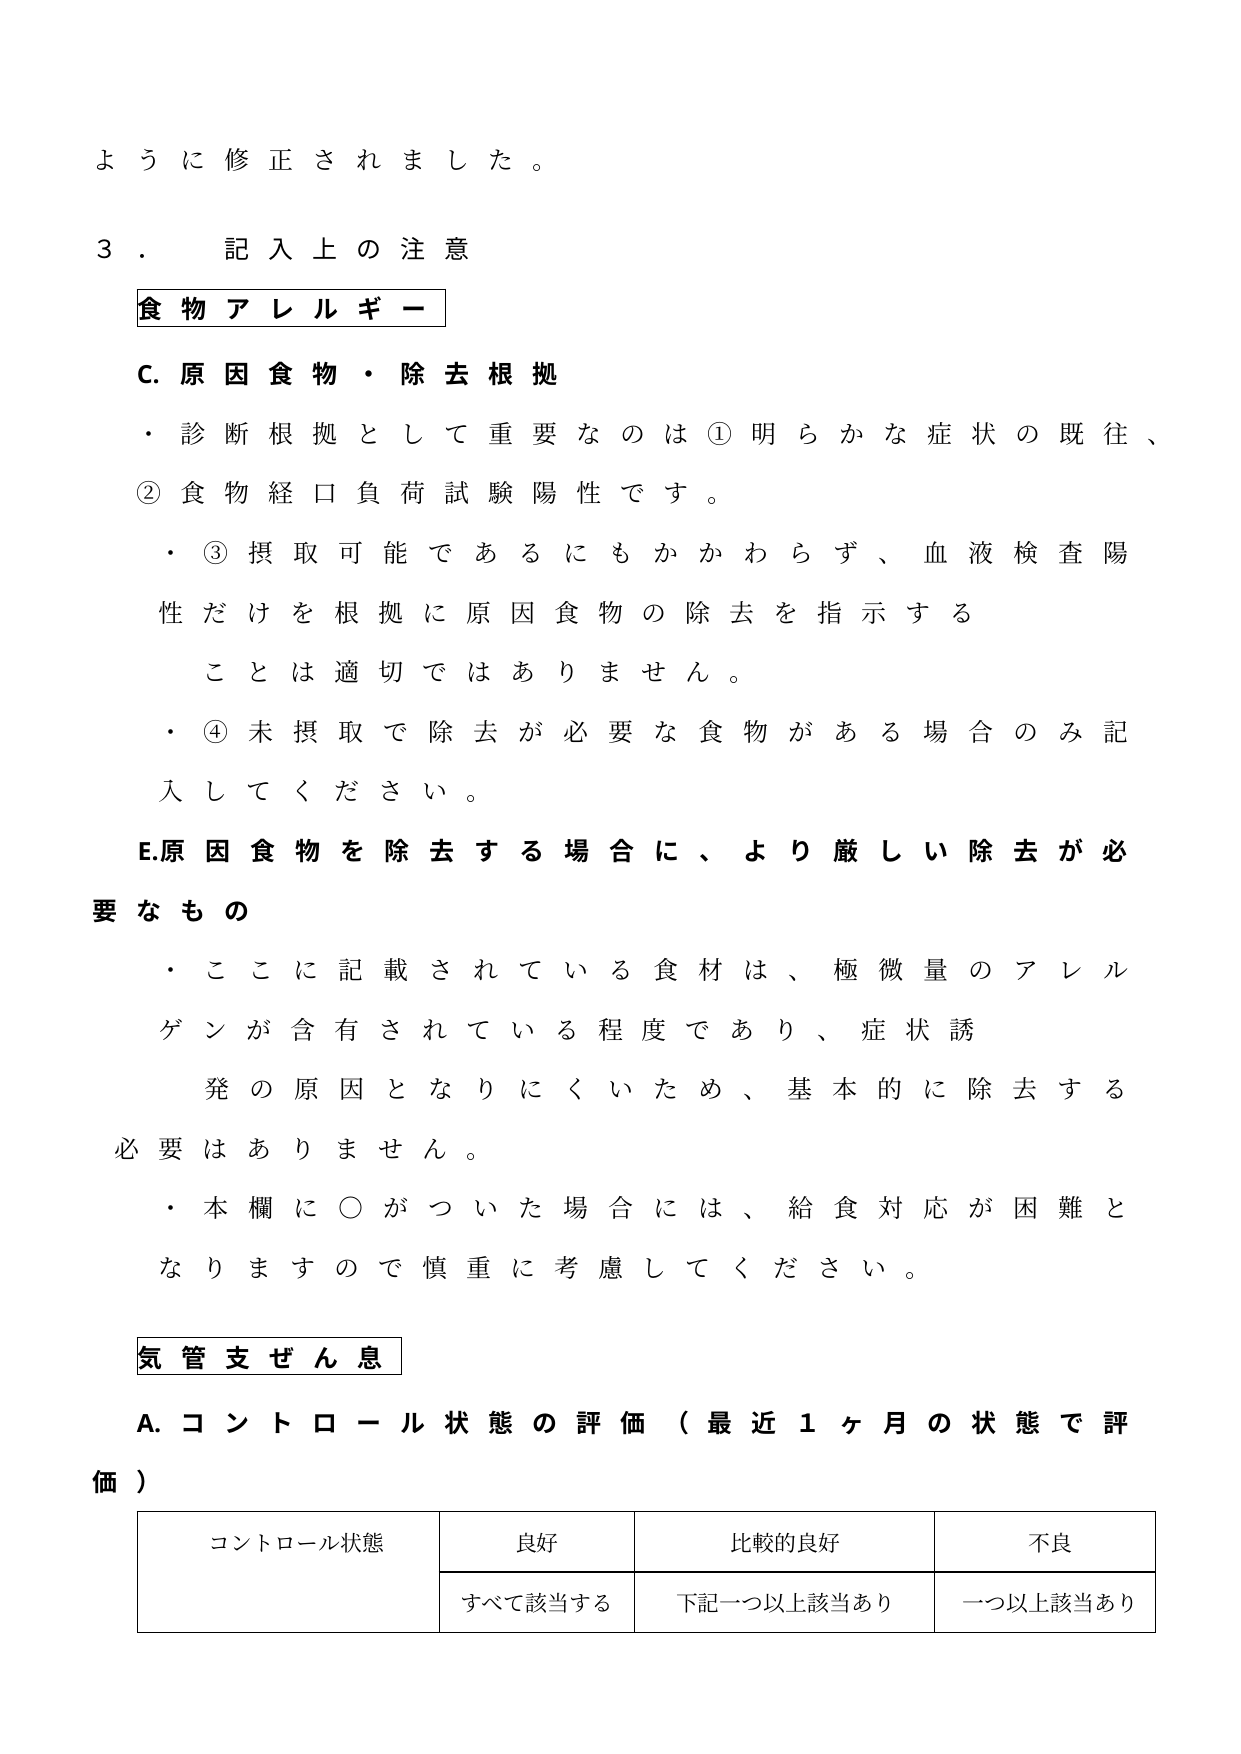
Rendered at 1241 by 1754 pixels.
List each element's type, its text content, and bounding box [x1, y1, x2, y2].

text ・本欄に○がついた場合には、給食対応が困難となりますので慎重に考慮してください。 [137, 1177, 1148, 1297]
text C.原因食物・除去根拠 [93, 343, 1148, 403]
text ・③摂取可能であるにもかかわらず、血液検査陽性だけを根拠に原因食物の除去を指示する [137, 522, 1148, 641]
table_header 良好 [440, 1512, 634, 1571]
table_header 不良 [935, 1512, 1155, 1571]
text ・ここに記載されている食材は、極微量のアレルゲンが含有されている程度であり、症状誘 [137, 939, 1148, 1058]
table_cell 一つ以上該当あり [935, 1573, 1155, 1632]
table_header コントロール状態 [138, 1512, 439, 1632]
text 気管支ぜん息 [93, 1326, 1148, 1386]
text ・④未摂取で除去が必要な食物がある場合のみ記入してください。 [137, 701, 1148, 820]
text 食物アレルギー [93, 278, 1148, 337]
text ことは適切ではありません。 [114, 641, 1148, 701]
text A.コントロール状態の評価（最近１ヶ月の状態で評価） [93, 1392, 1148, 1511]
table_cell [635, 1573, 934, 1632]
table_cell すべて該当する [440, 1573, 634, 1632]
table_header 比較的良好 [635, 1512, 934, 1571]
text ３． 記入上の注意 [93, 218, 1148, 278]
text E.原因食物を除去する場合に、より厳しい除去が必要なもの [93, 820, 1148, 939]
text 発の原因となりにくいため、基本的に除去する必要はありません。 [114, 1058, 1148, 1177]
text ・診断根拠として重要なのは①明らかな症状の既往、②食物経口負荷試験陽性です。 [136, 403, 1148, 522]
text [93, 129, 1148, 188]
